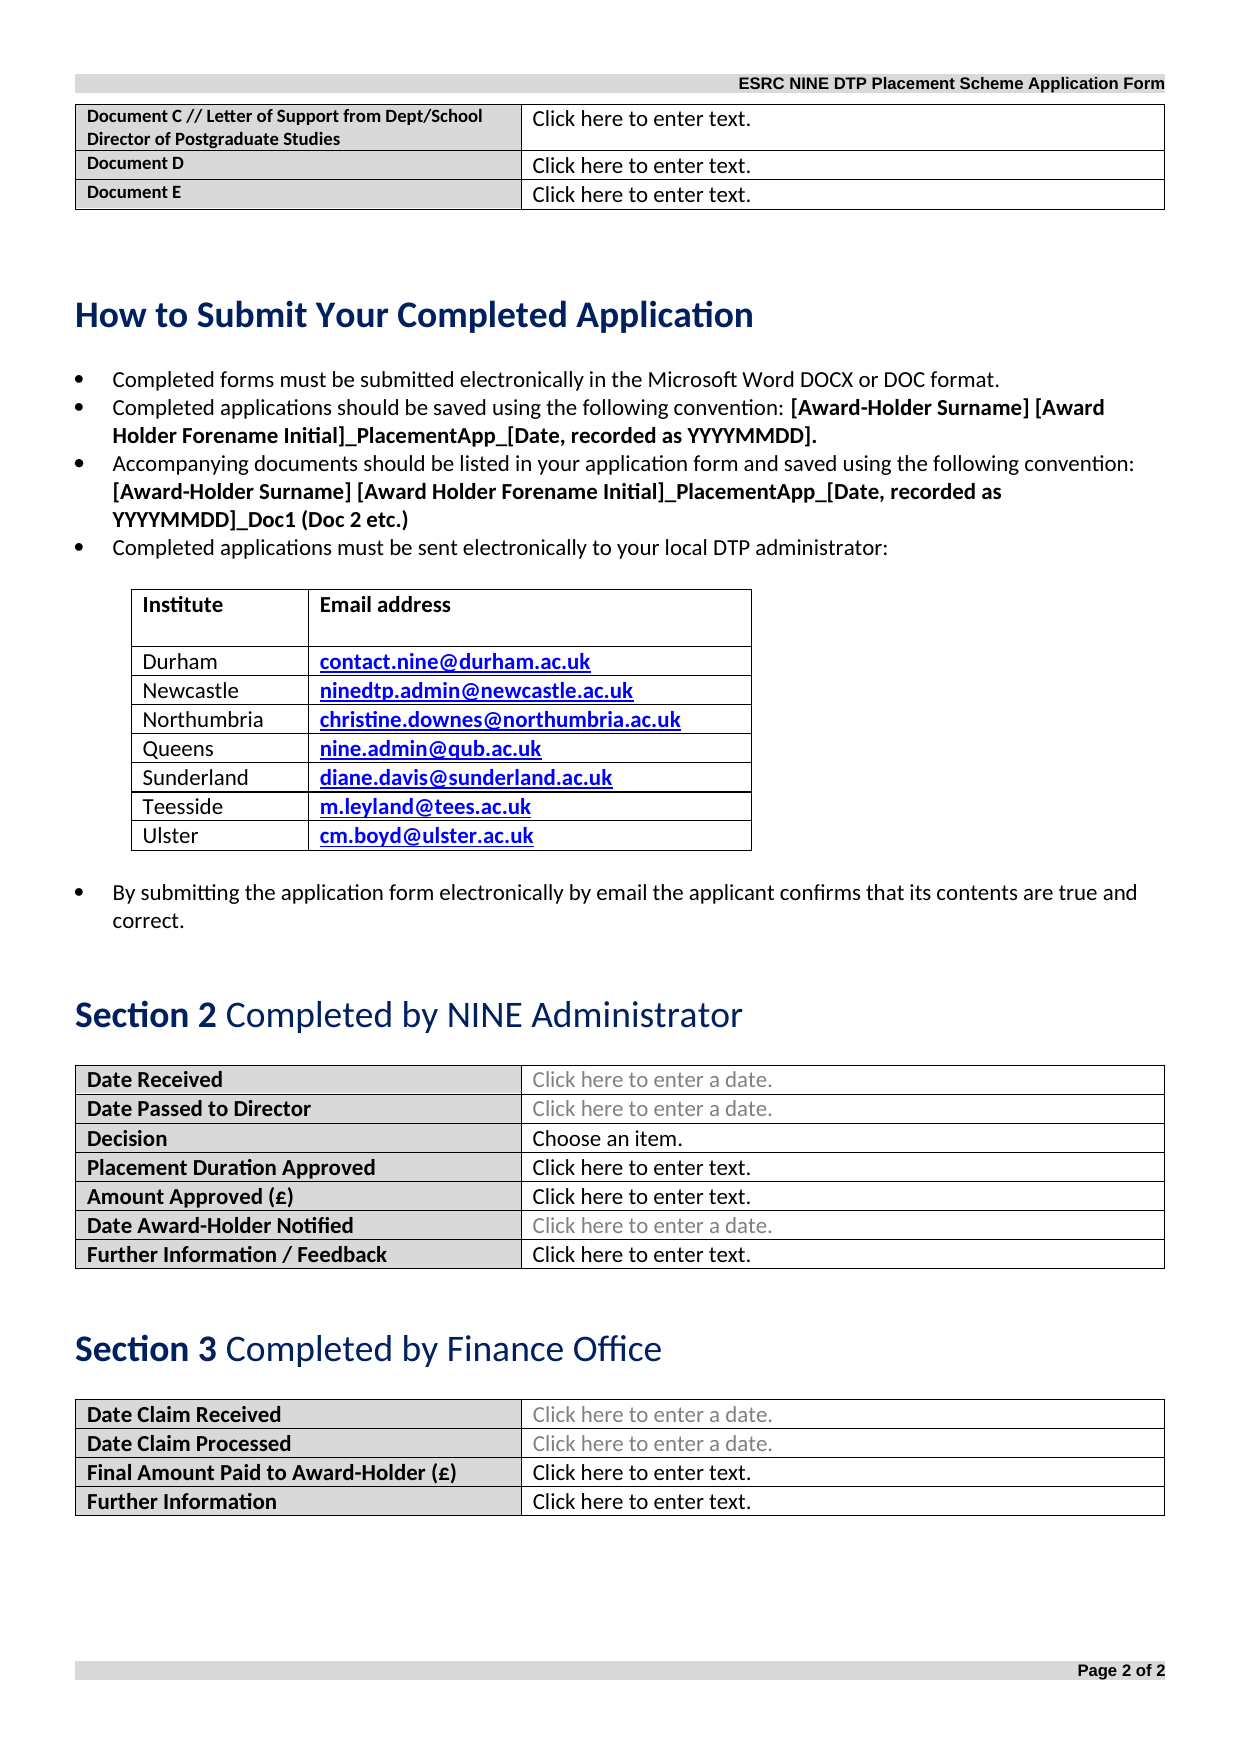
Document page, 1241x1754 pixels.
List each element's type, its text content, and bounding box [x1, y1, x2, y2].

list Completed applications must be sent electronically to your local DTP administrator: [75, 533, 1165, 561]
table_cell Sunderland [132, 763, 308, 791]
text Section 3 Completed by Finance Office [75, 1325, 1165, 1371]
table_cell contact.nine@durham.ac.uk [309, 647, 751, 675]
list By submitting the application form electronically by email the applicant confirms that its contents are true and correct. [75, 878, 1165, 934]
list Completed applications should be saved using the following convention: [Award-Holder Surname] [Award Holder Forename Initial]_PlacementApp_[Date, recorded as YYYYMMDD]. [75, 393, 1165, 449]
table_cell Date Passed to Director [76, 1095, 521, 1123]
table_cell Final Amount Paid to Award-Holder (£) [76, 1458, 521, 1486]
table_cell Ulster [132, 821, 308, 849]
table_cell Newcastle [132, 676, 308, 704]
table_header Date Claim Received [76, 1400, 521, 1428]
table_cell ninedtp.admin@newcastle.ac.uk [309, 676, 751, 704]
table_header Date Received [76, 1066, 521, 1093]
table_cell Further Information [76, 1487, 521, 1515]
table_cell Document C // Letter of Support from Dept/School Director of Postgraduate Studies [76, 105, 521, 150]
table_cell Placement Duration Approved [76, 1153, 521, 1181]
list Completed forms must be submitted electronically in the Microsoft Word DOCX or DOC format. [75, 365, 1165, 393]
table_cell Amount Approved (£) [76, 1182, 521, 1210]
table_cell Further Information / Feedback [76, 1240, 521, 1268]
table_header Institute [132, 590, 308, 646]
table_cell Document D [76, 151, 521, 179]
table_cell m.leyland@tees.ac.uk [309, 793, 751, 820]
table_cell Document E [76, 180, 521, 208]
list Accompanying documents should be listed in your application form and saved using the following convention: [Award-Holder Surname] [Award Holder Forename Initial]_PlacementApp_[Date, recorded as YYYYMMDD]_Doc1 (Doc 2 etc.) [75, 449, 1165, 533]
table_cell Durham [132, 647, 308, 675]
table_header Email address [309, 590, 751, 646]
table_cell Northumbria [132, 705, 308, 733]
table_cell Queens [132, 734, 308, 762]
table_cell Date Claim Processed [76, 1429, 521, 1457]
text How to Submit Your Completed Application [75, 291, 1165, 337]
table_cell diane.davis@sunderland.ac.uk [309, 763, 751, 791]
table_cell nine.admin@qub.ac.uk [309, 734, 751, 762]
table_cell cm.boyd@ulster.ac.uk [309, 821, 751, 849]
table_cell Teesside [132, 793, 308, 820]
text Section 2 Completed by NINE Administrator [75, 991, 1165, 1036]
table_cell Date Award-Holder Notified [76, 1211, 521, 1239]
table_cell Decision [76, 1124, 521, 1152]
table_cell christine.downes@northumbria.ac.uk [309, 705, 751, 733]
